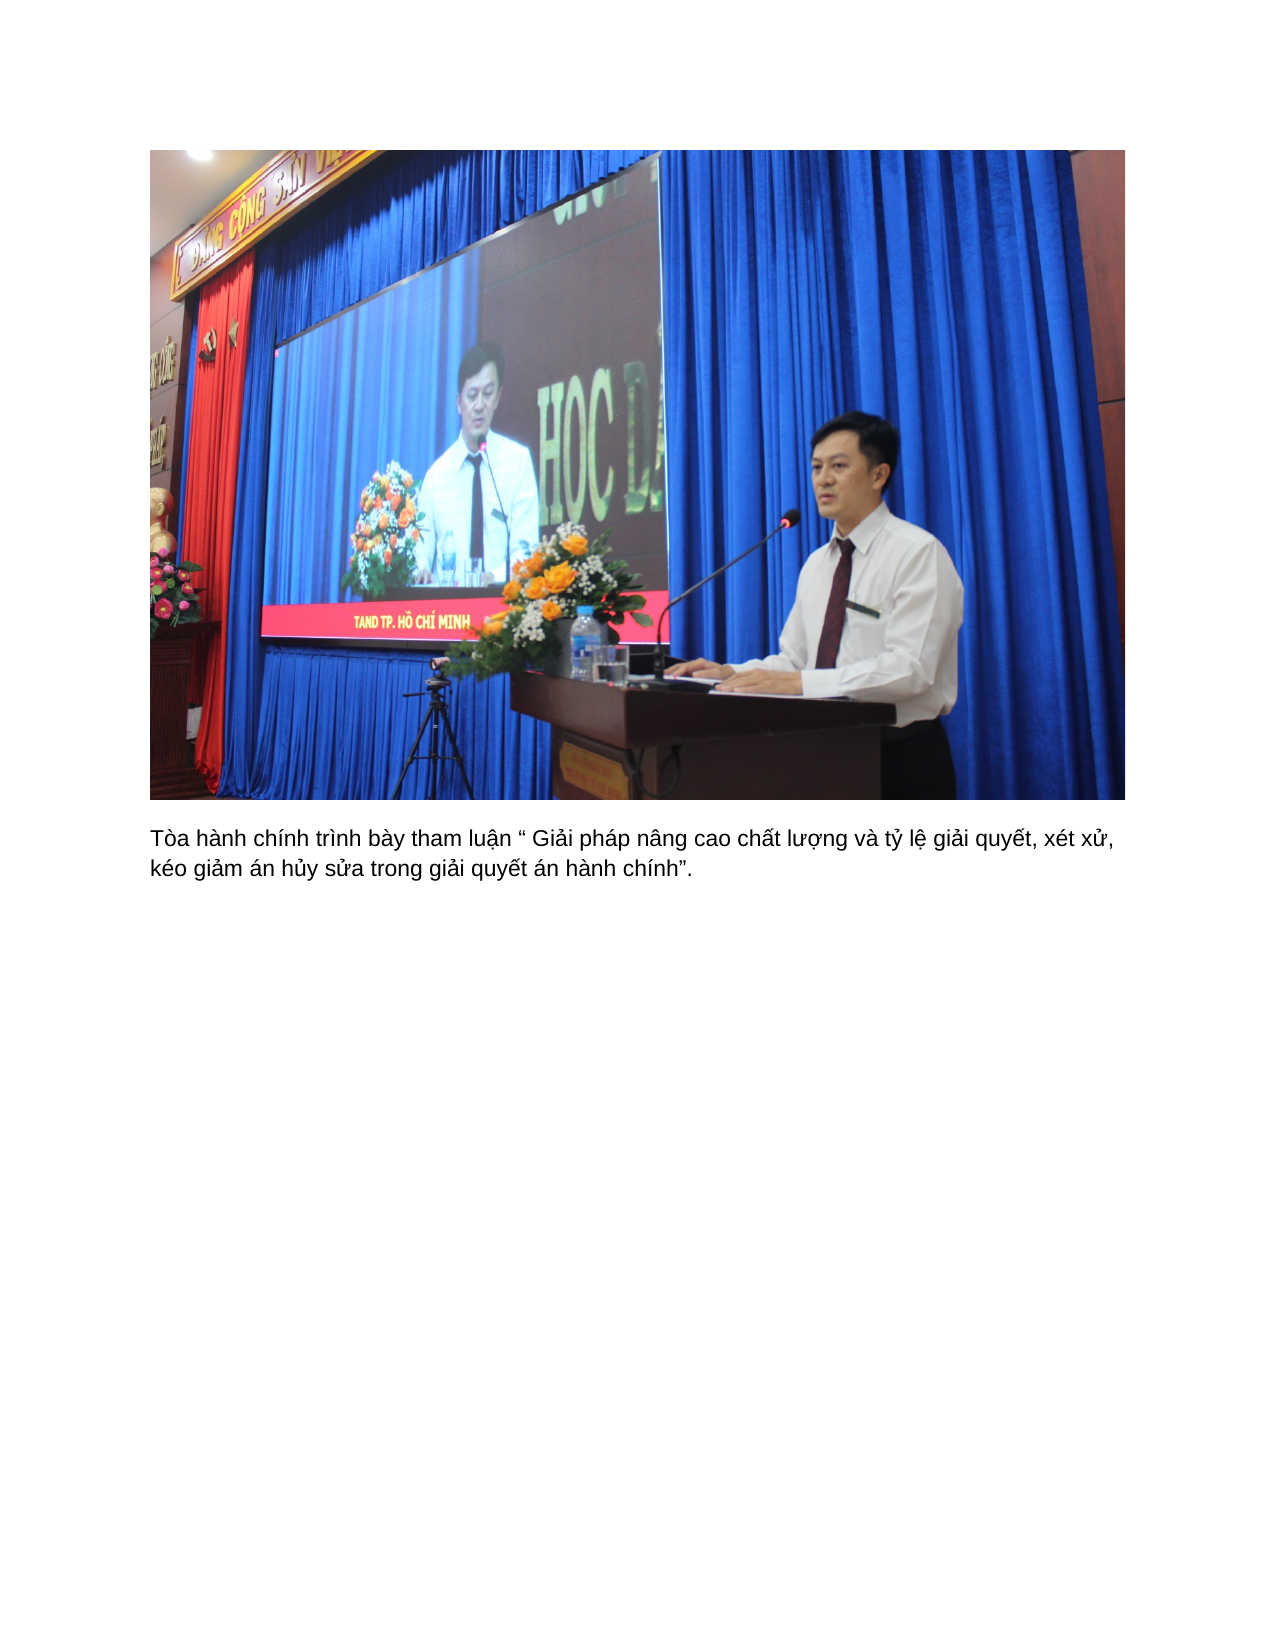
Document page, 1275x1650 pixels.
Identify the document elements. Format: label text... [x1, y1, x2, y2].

picture [150, 150, 1125, 800]
text Tòa hành chính trình bày tham luận “ Giải pháp nâng cao chất lượng và tỷ lệ giải quyết, xét xử, kéo giảm án hủy sửa trong giải quyết án hành chính”. [150, 825, 1125, 882]
